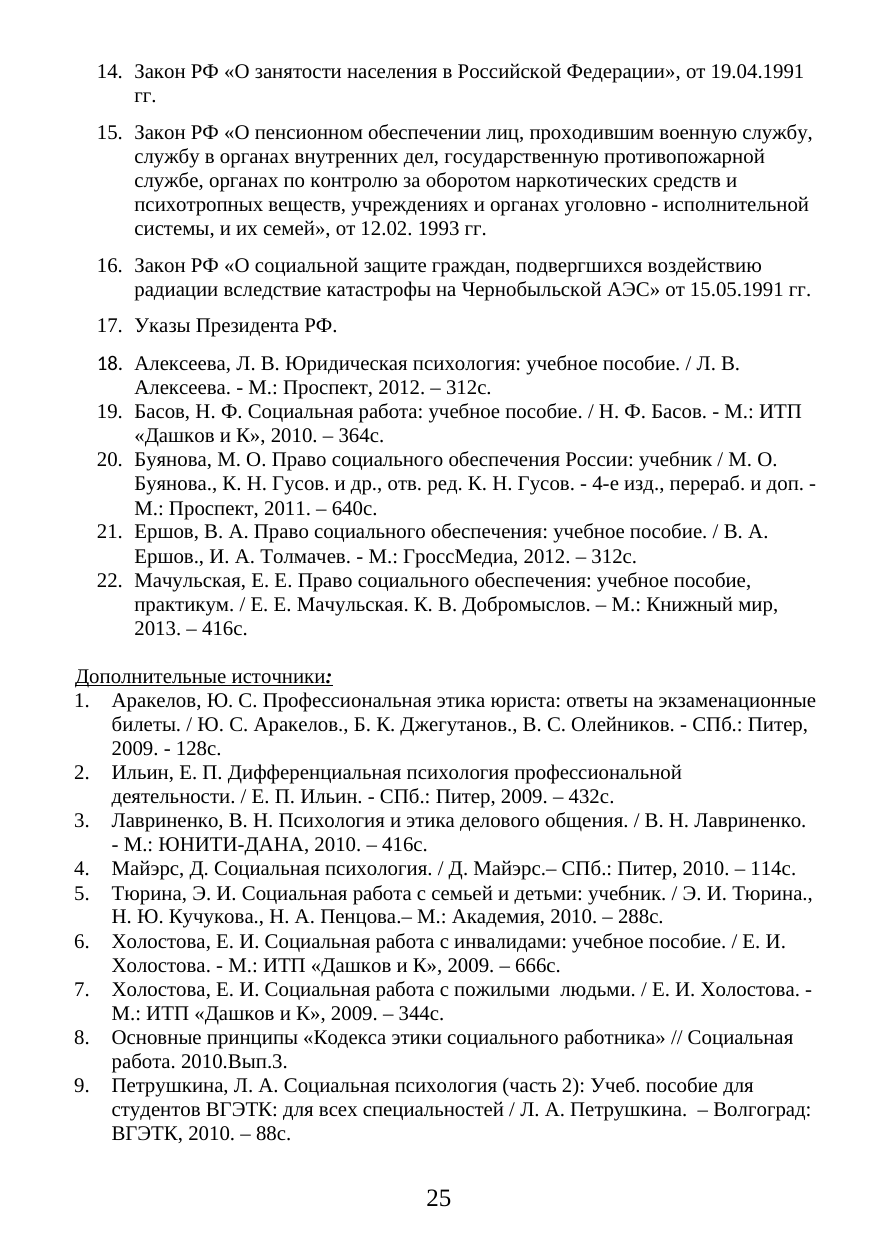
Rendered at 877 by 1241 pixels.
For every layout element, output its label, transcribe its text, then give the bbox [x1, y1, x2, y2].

list Алексеева, Л. В. Юридическая психология: учебное пособие. / Л. В. Алексеева. - М.: Проспект, 2012. – 312с. [97, 350, 818, 399]
list Лавриненко, В. Н. Психология и этика делового общения. / В. Н. Лавриненко. - М.: ЮНИТИ-ДАНА, 2010. – 416с. [74, 808, 818, 856]
list Закон РФ «О пенсионном обеспечении лиц, проходившим военную службу, службу в органах внутренних дел, государственную противопожарной службе, органах по контролю за оборотом наркотических средств и психотропных веществ, учреждениях и органах уголовно - исполнительной системы, и их семей», от 12.02. 1993 гг. [97, 120, 818, 240]
list Майэрс, Д. Социальная психология. / Д. Майэрс.– СПб.: Питер, 2010. – 114с. [74, 856, 818, 880]
list Басов, Н. Ф. Социальная работа: учебное пособие. / Н. Ф. Басов. - М.: ИТП «Дашков и К», 2010. – 364с. [97, 399, 818, 447]
list Холостова, Е. И. Социальная работа с инвалидами: учебное пособие. / Е. И. Холостова. - М.: ИТП «Дашков и К», 2009. – 666с. [74, 928, 818, 977]
list Ильин, Е. П. Дифференциальная психология профессиональной деятельности. / Е. П. Ильин. - СПб.: Питер, 2009. – 432с. [74, 760, 818, 808]
list Холостова, Е. И. Социальная работа с пожилыми людьми. / Е. И. Холостова. - М.: ИТП «Дашков и К», 2009. – 344с. [74, 977, 818, 1025]
list Петрушкина, Л. А. Социальная психология (часть 2): Учеб. пособие для студентов ВГЭТК: для всех специальностей / Л. А. Петрушкина. – Волгоград: ВГЭТК, 2010. – 88с. [74, 1073, 818, 1145]
list Мачульская, Е. Е. Право социального обеспечения: учебное пособие, практикум. / Е. Е. Мачульская. К. В. Добромыслов. – М.: Книжный мир, 2013. – 416с. [97, 568, 818, 640]
list Основные принципы «Кодекса этики социального работника» // Социальная работа. 2010.Вып.3. [74, 1025, 818, 1073]
list Указы Президента РФ. [97, 313, 818, 337]
list Закон РФ «О занятости населения в Российской Федерации», от 19.04.1991 гг. [97, 59, 818, 107]
list Тюрина, Э. И. Социальная работа с семьей и детьми: учебник. / Э. И. Тюрина., Н. Ю. Кучукова., Н. А. Пенцова.– М.: Академия, 2010. – 288с. [74, 880, 818, 928]
list Закон РФ «О социальной защите граждан, подвергшихся воздействию радиации вследствие катастрофы на Чернобыльской АЭС» от 15.05.1991 гг. [97, 252, 818, 301]
list Аракелов, Ю. С. Профессиональная этика юриста: ответы на экзаменационные билеты. / Ю. С. Аракелов., Б. К. Джегутанов., В. С. Олейников. - СПб.: Питер, 2009. - 128с. [74, 688, 818, 760]
list Ершов, В. А. Право социального обеспечения: учебное пособие. / В. А. Ершов., И. А. Толмачев. - М.: ГроссМедиа, 2012. – 312с. [97, 519, 818, 568]
list Буянова, М. О. Право социального обеспечения России: учебник / М. О. Буянова., К. Н. Гусов. и др., отв. ред. К. Н. Гусов. - 4-е изд., перераб. и доп. - М.: Проспект, 2011. – 640с. [97, 447, 818, 519]
text Дополнительные источники: [59, 664, 818, 688]
